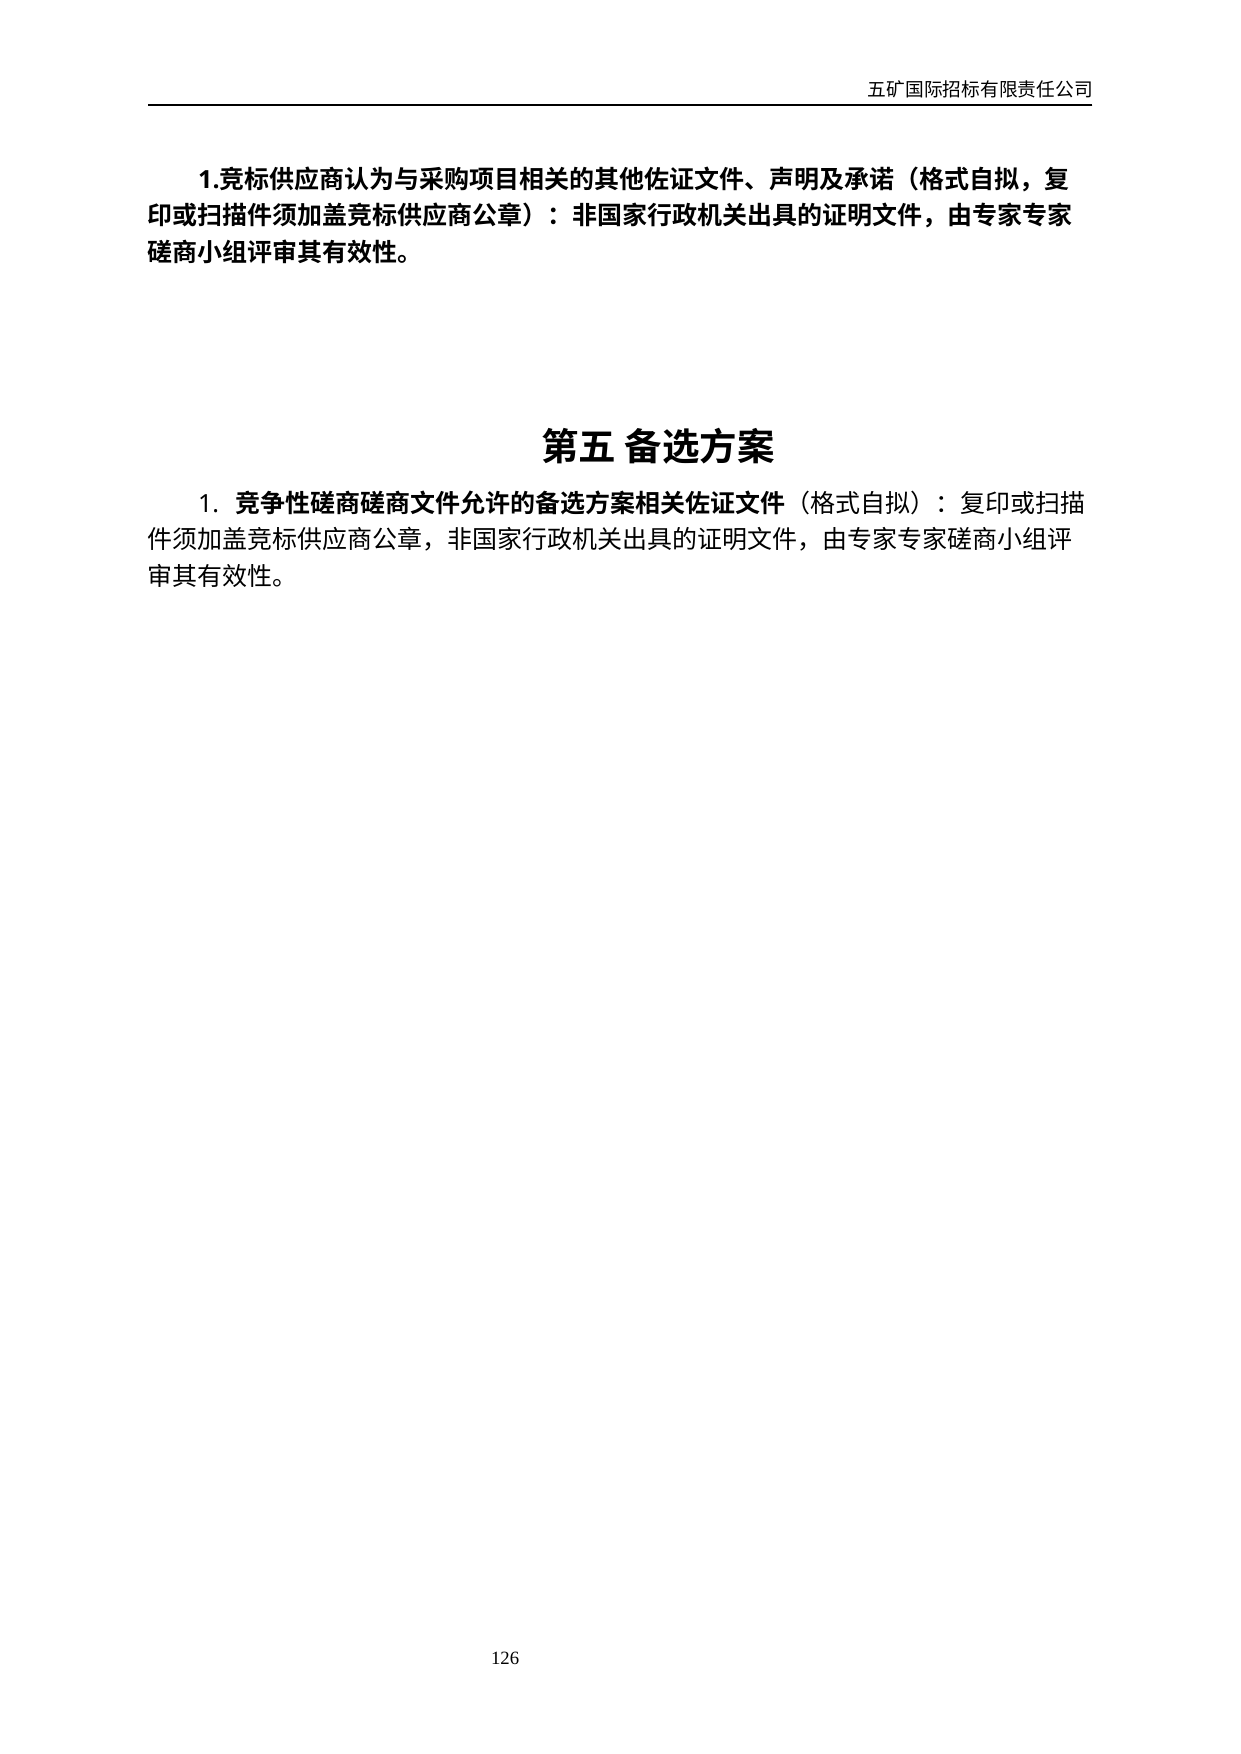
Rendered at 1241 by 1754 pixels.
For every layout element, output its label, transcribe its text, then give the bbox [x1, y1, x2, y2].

list 竞争性磋商磋商文件允许的备选方案相关佐证文件（格式自拟）：复印或扫描件须加盖竞标供应商公章，非国家行政机关出具的证明文件，由专家专家磋商小组评审其有效性。 [148, 484, 1092, 592]
text 1.竞标供应商认为与采购项目相关的其他佐证文件、声明及承诺（格式自拟，复印或扫描件须加盖竞标供应商公章）：非国家行政机关出具的证明文件，由专家专家磋商小组评审其有效性。 [148, 159, 1092, 268]
text 第五 备选方案 [148, 417, 1092, 471]
